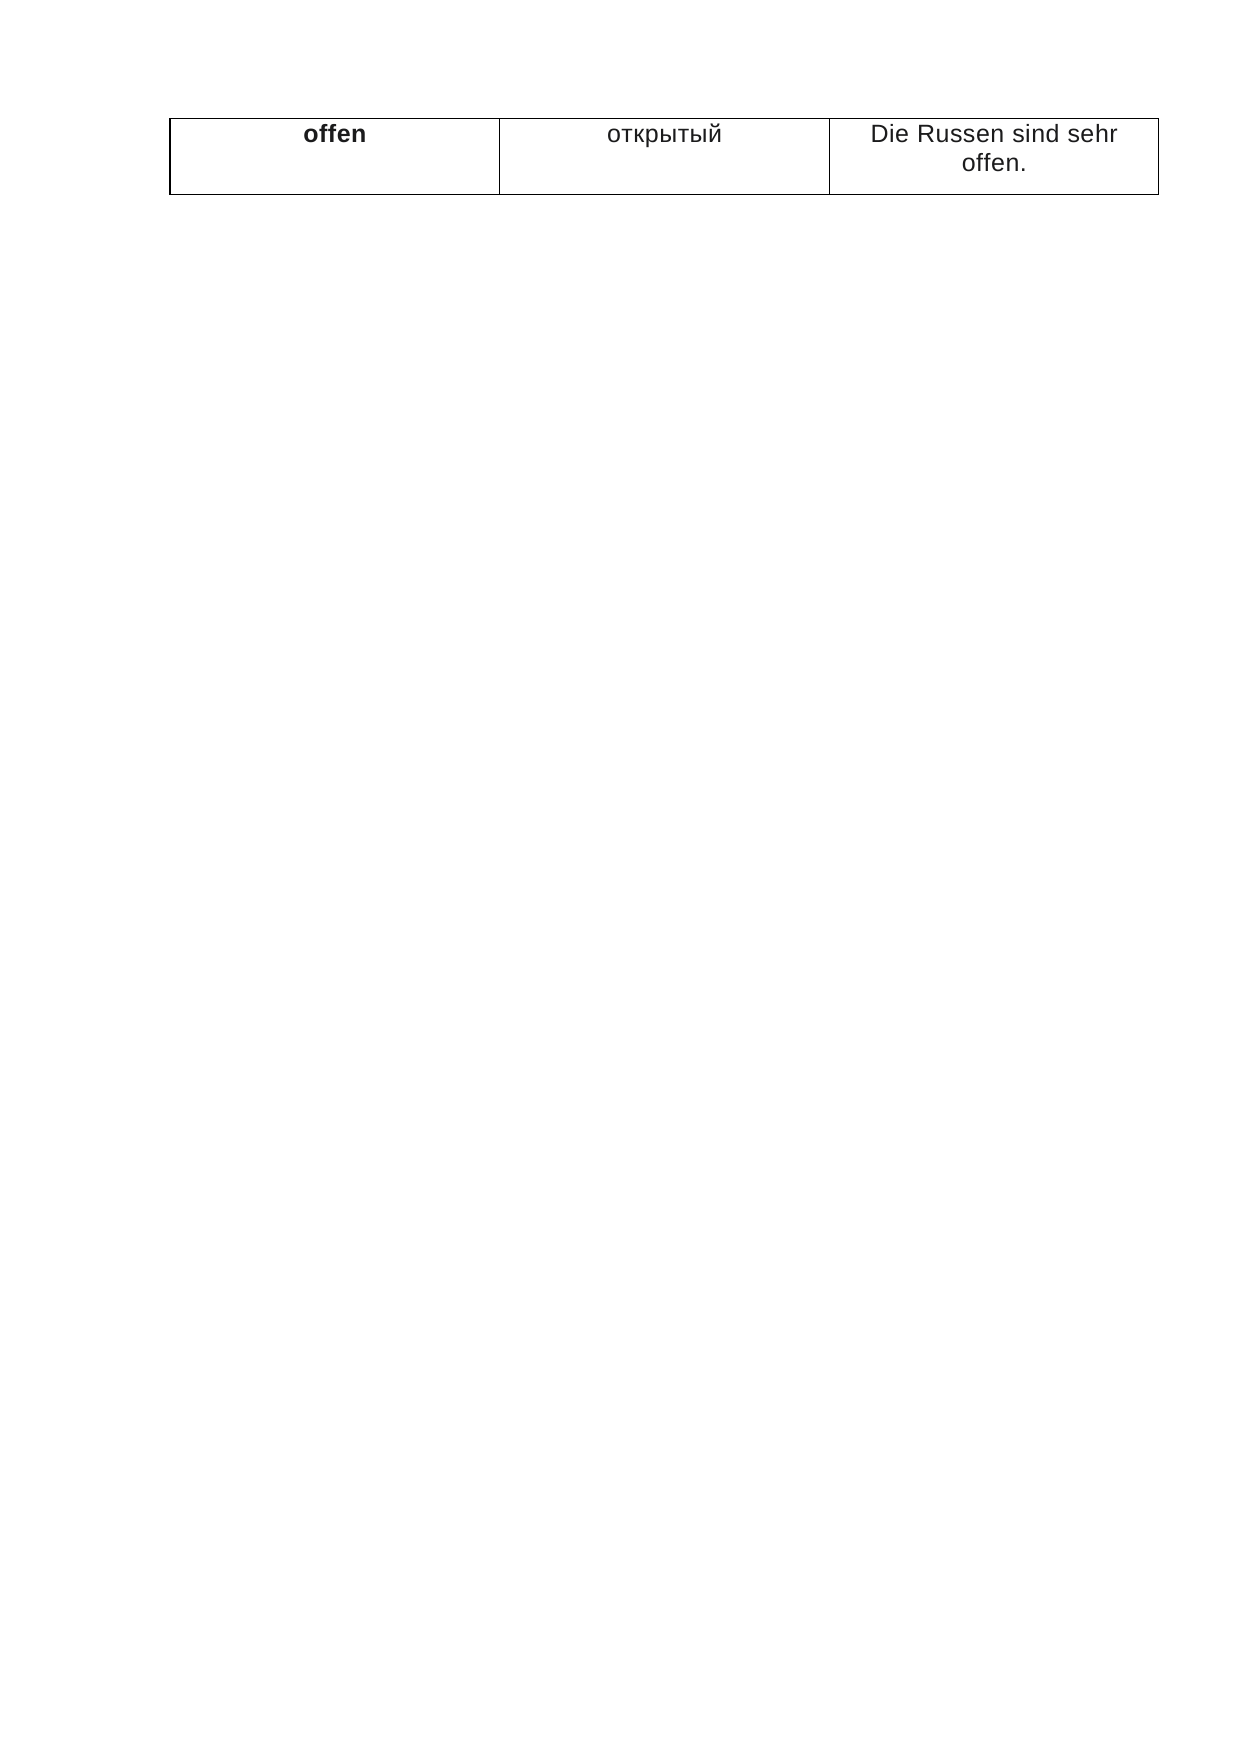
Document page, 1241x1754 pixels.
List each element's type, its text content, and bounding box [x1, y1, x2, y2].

table_cell offen [171, 119, 499, 194]
table_cell открытый [500, 119, 829, 194]
table_cell Die Russen sind sehr offen. [830, 119, 1158, 194]
